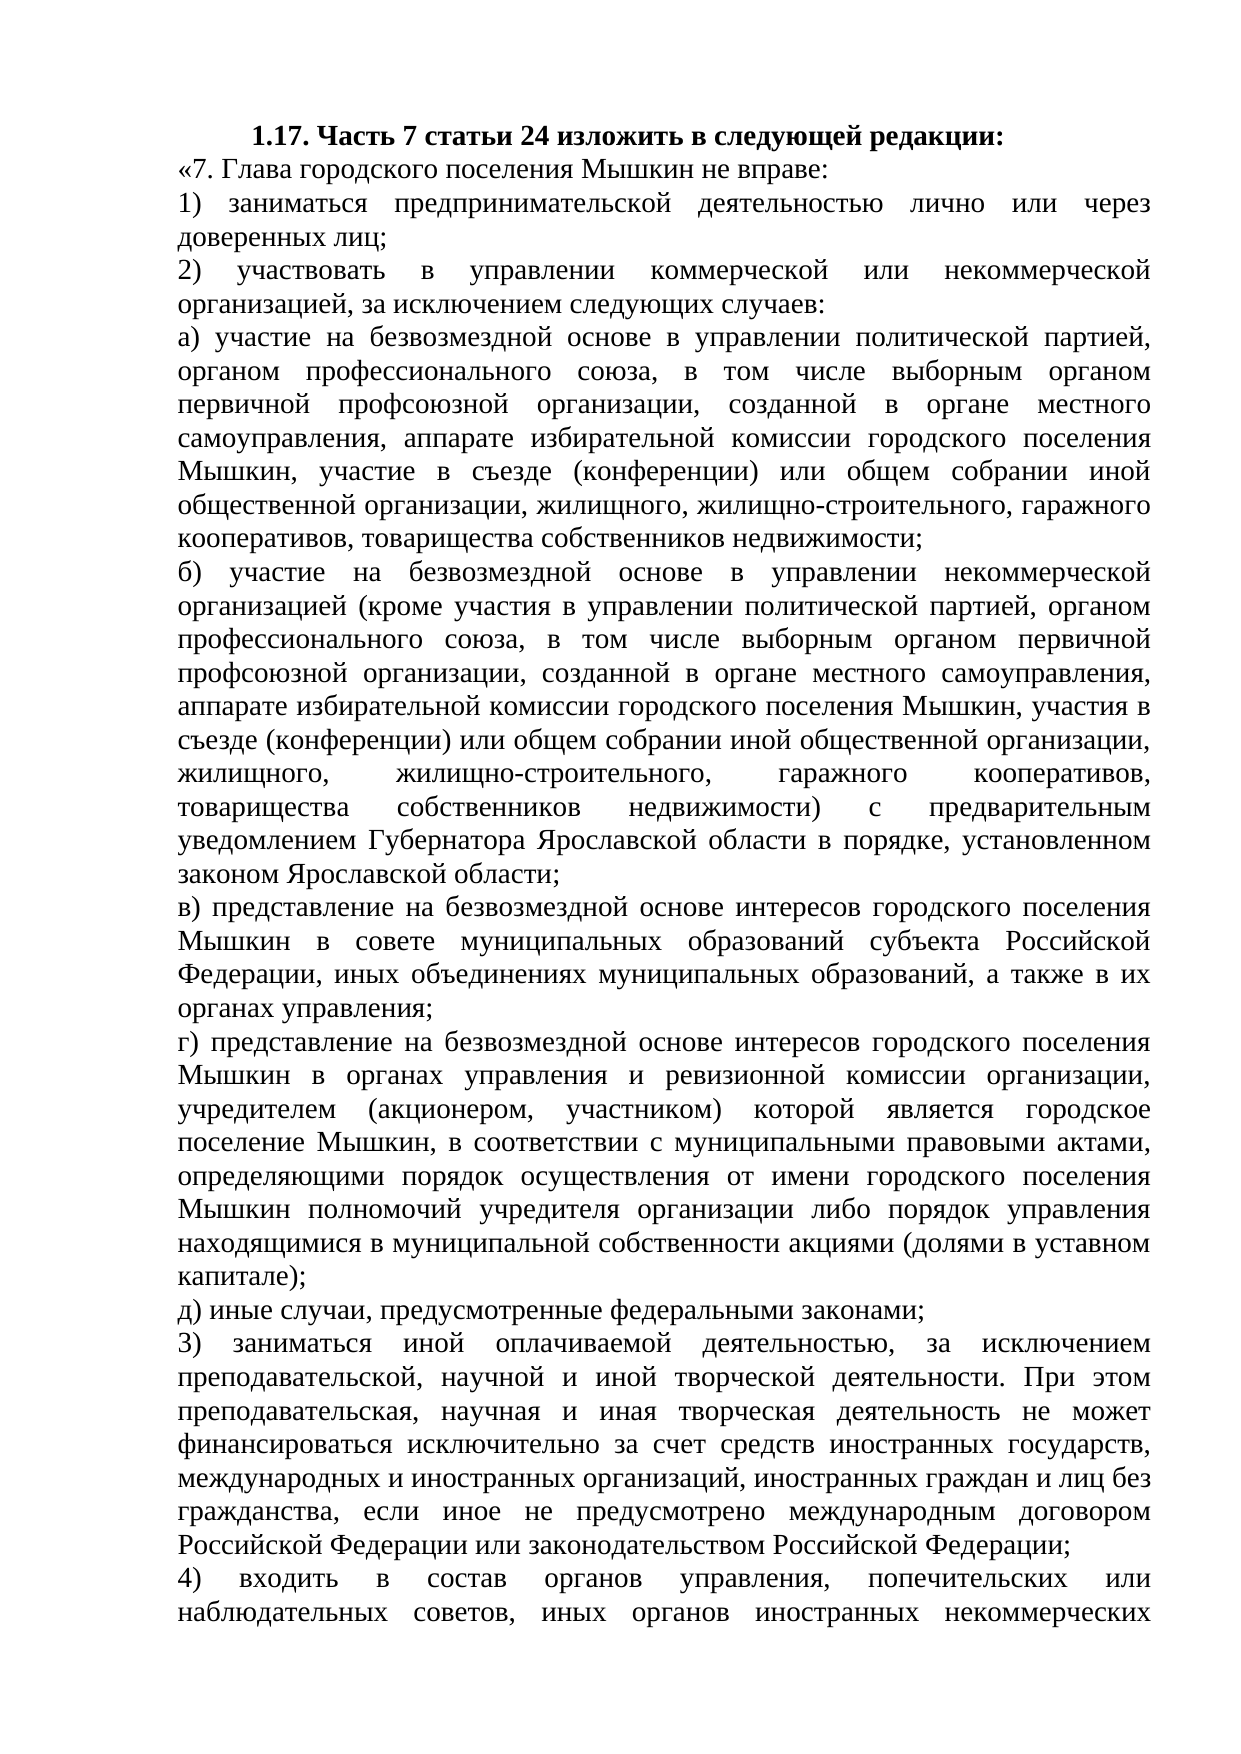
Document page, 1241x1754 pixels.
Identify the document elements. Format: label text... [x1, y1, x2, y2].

text 1.17. Часть 7 статьи 24 изложить в следующей редакции: [177, 118, 1152, 152]
text «7. Глава городского поселения Мышкин не вправе: [177, 152, 1152, 185]
text г) представление на безвозмездной основе интересов городского поселения Мышкин в органах управления и ревизионной комиссии организации, учредителем (акционером, участником) которой является городское поселение Мышкин, в соответствии с муниципальными правовыми актами, определяющими порядок осуществления от имени городского поселения Мышкин полномочий учредителя организации либо порядок управления находящимися в муниципальной собственности акциями (долями в уставном капитале); [177, 1024, 1152, 1292]
text а) участие на безвозмездной основе в управлении политической партией, органом профессионального союза, в том числе выборным органом первичной профсоюзной организации, созданной в органе местного самоуправления, аппарате избирательной комиссии городского поселения Мышкин, участие в съезде (конференции) или общем собрании иной общественной организации, жилищного, жилищно-строительного, гаражного кооперативов, товарищества собственников недвижимости; [177, 319, 1152, 554]
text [177, 1560, 1152, 1627]
text 1) заниматься предпринимательской деятельностью лично или через доверенных лиц; [177, 185, 1152, 252]
text 3) заниматься иной оплачиваемой деятельностью, за исключением преподавательской, научной и иной творческой деятельности. При этом преподавательская, научная и иная творческая деятельность не может финансироваться исключительно за счет средств иностранных государств, международных и иностранных организаций, иностранных граждан и лиц без гражданства, если иное не предусмотрено международным договором Российской Федерации или законодательством Российской Федерации; [177, 1326, 1152, 1560]
text б) участие на безвозмездной основе в управлении некоммерческой организацией (кроме участия в управлении политической партией, органом профессионального союза, в том числе выборным органом первичной профсоюзной организации, созданной в органе местного самоуправления, аппарате избирательной комиссии городского поселения Мышкин, участия в съезде (конференции) или общем собрании иной общественной организации, жилищного, жилищно-строительного, гаражного кооперативов, товарищества собственников недвижимости) с предварительным уведомлением Губернатора Ярославской области в порядке, установленном законом Ярославской области; [177, 554, 1152, 889]
text 2) участвовать в управлении коммерческой или некоммерческой организацией, за исключением следующих случаев: [177, 252, 1152, 319]
text д) иные случаи, предусмотренные федеральными законами; [177, 1292, 1152, 1326]
text в) представление на безвозмездной основе интересов городского поселения Мышкин в совете муниципальных образований субъекта Российской Федерации, иных объединениях муниципальных образований, а также в их органах управления; [177, 889, 1152, 1024]
